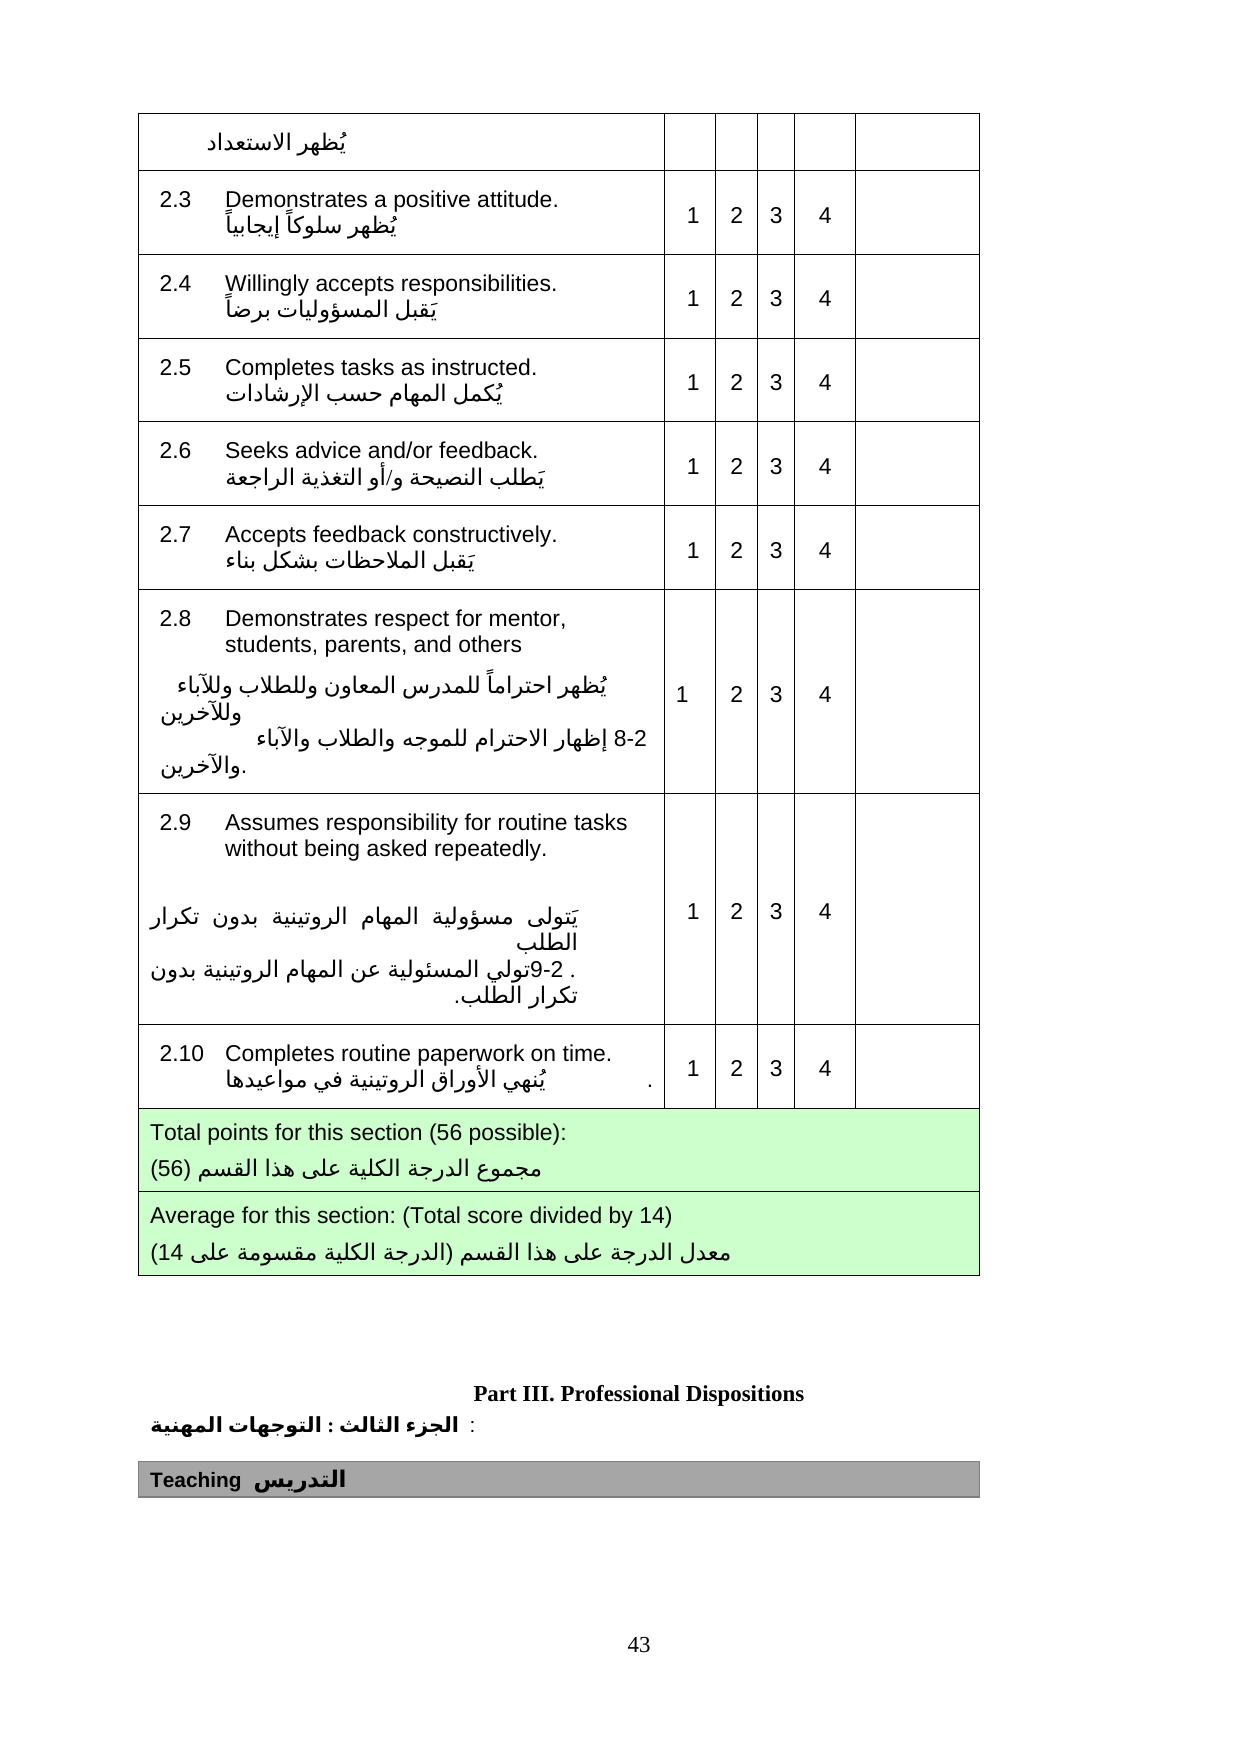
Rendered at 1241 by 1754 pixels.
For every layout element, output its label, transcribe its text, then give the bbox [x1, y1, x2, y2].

table_cell 4 [795, 590, 855, 793]
table_cell 4 [795, 794, 855, 1023]
table_cell [856, 114, 979, 170]
table_cell [856, 339, 979, 421]
table_cell 1 [665, 114, 715, 170]
table_cell 4 [795, 255, 855, 337]
table_cell 3 [758, 114, 794, 170]
table_cell 3 [758, 794, 794, 1023]
table_cell 4 [795, 171, 855, 254]
table_cell Accepts feedback constructively. يَقبل الملاحظات بشكل بناء [139, 506, 664, 589]
table_cell 3 [758, 171, 794, 254]
table_cell [856, 506, 979, 589]
table_cell [856, 171, 979, 254]
table_cell 4 [795, 114, 855, 170]
table_cell 2 [716, 590, 757, 793]
table_cell 2 [716, 1025, 757, 1107]
table_cell 3 [758, 339, 794, 421]
table_cell 4 [795, 422, 855, 505]
table_cell Willingly accepts responsibilities. يَقبل المسؤوليات برضاً [139, 255, 664, 337]
table_cell [856, 590, 979, 793]
table_cell 2 [716, 422, 757, 505]
table_cell 2 [716, 506, 757, 589]
table_cell Completes tasks as instructed. يُكمل المهام حسب الإرشادات [139, 339, 664, 421]
table_cell 3 [758, 590, 794, 793]
table_cell 2 [716, 114, 757, 170]
table_cell 1 [665, 171, 715, 254]
subtitle Part III. Professional Dispositions [150, 1380, 1128, 1406]
table_cell 3 [758, 422, 794, 505]
table_cell 4 [795, 1025, 855, 1107]
table_cell 2 [716, 794, 757, 1023]
table_cell 1 [665, 422, 715, 505]
text الجزء الثالث : التوجهات المهنية : [150, 1413, 1128, 1437]
table_cell Completes routine paperwork on time. يُنهي الأوراق الروتينية في مواعيدها . [139, 1025, 664, 1107]
table_cell 3 [758, 255, 794, 337]
table_cell [856, 794, 979, 1023]
table_cell Demonstrates respect for mentor, students, parents, and others يُظهر احتراماً للمدرس المعاون وللطلاب وللآباء وللآخرين 2-8 إظهار الاحترام للموجه والطلاب والآباء والآخرين. [139, 590, 664, 793]
table_cell Seeks advice and/or feedback. يَطلب النصيحة و/أو التغذية الراجعة [139, 422, 664, 505]
table_cell 2 [716, 171, 757, 254]
table_cell 2 [716, 339, 757, 421]
table_cell 1 [665, 794, 715, 1023]
table_cell Total points for this section (56 possible): مجموع الدرجة الكلية على هذا القسم (56) [139, 1109, 979, 1191]
table_cell [856, 255, 979, 337]
table_cell 1 [665, 590, 715, 793]
table_cell 4 [795, 506, 855, 589]
table_cell Assumes responsibility for routine tasks without being asked repeatedly. يَتولى مسؤولية المهام الروتينية بدون تكرار الطلب . 2-9تولي المسئولية عن المهام الروتينية بدون تكرار الطلب. [139, 794, 664, 1023]
table_header Teaching التدريس [139, 1462, 979, 1496]
table_cell 2 [716, 255, 757, 337]
table_cell 4 [795, 339, 855, 421]
table_cell 1 [665, 506, 715, 589]
table_cell 1 [665, 1025, 715, 1107]
table_cell [856, 422, 979, 505]
table_cell Demonstrates a positive attitude. يُظهر سلوكاً إيجابياً [139, 171, 664, 254]
table_cell 1 [665, 255, 715, 337]
table_cell 3 [758, 506, 794, 589]
table_cell 1 [665, 339, 715, 421]
table_cell Average for this section: (Total score divided by 14) معدل الدرجة على هذا القسم (الدرجة الكلية مقسومة على 14) [139, 1192, 979, 1275]
table_cell [856, 1025, 979, 1107]
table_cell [139, 114, 664, 170]
table_cell 3 [758, 1025, 794, 1107]
